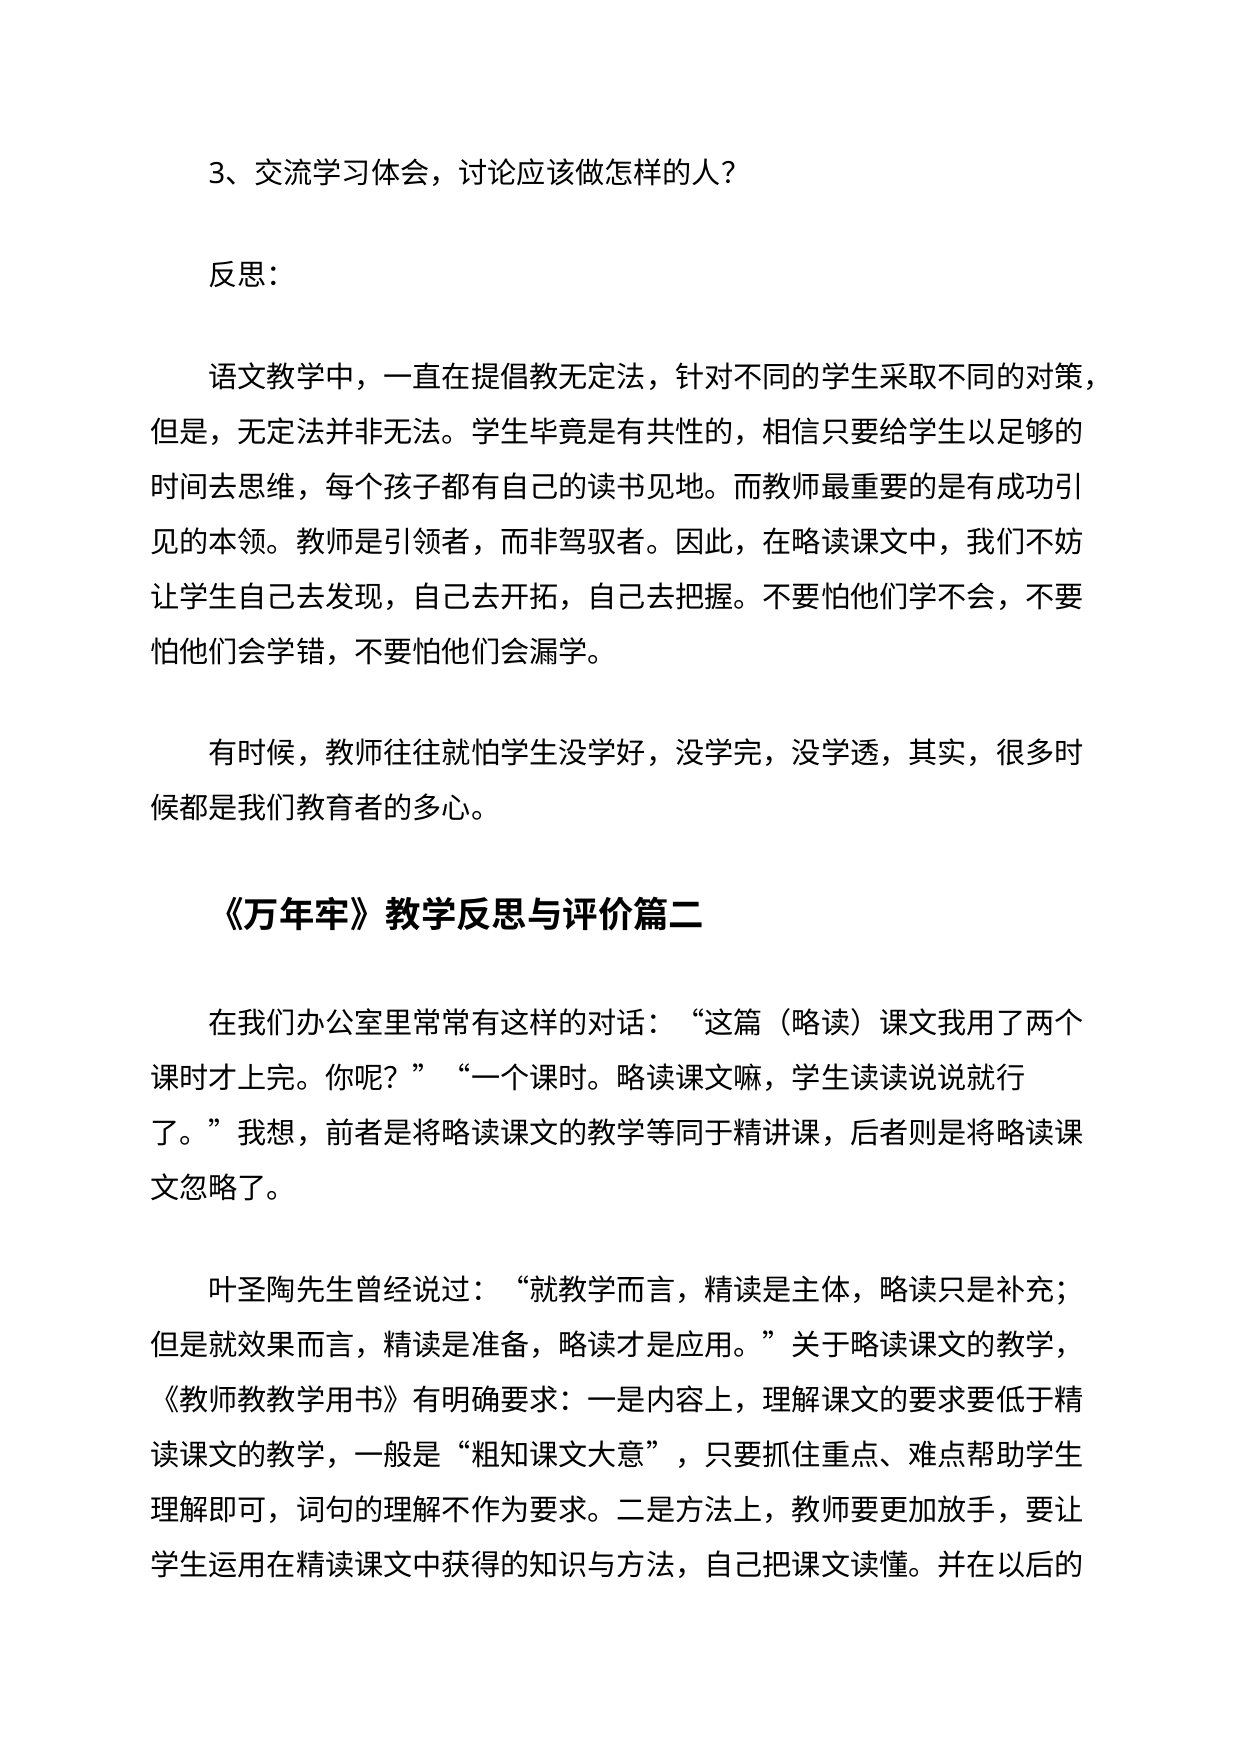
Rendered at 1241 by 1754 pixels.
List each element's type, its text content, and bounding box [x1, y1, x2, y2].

text 语文教学中，一直在提倡教无定法，针对不同的学生采取不同的对策，但是，无定法并非无法。学生毕竟是有共性的，相信只要给学生以足够的时间去思维，每个孩子都有自己的读书见地。而教师最重要的是有成功引见的本领。教师是引领者，而非驾驭者。因此，在略读课文中，我们不妨让学生自己去发现，自己去开拓，自己去把握。不要怕他们学不会，不要怕他们会学错，不要怕他们会漏学。 [150, 354, 1090, 671]
text 在我们办公室里常常有这样的对话：“这篇（略读）课文我用了两个课时才上完。你呢？”“一个课时。略读课文嘛，学生读读说说就行了。”我想，前者是将略读课文的教学等同于精讲课，后者则是将略读课文忽略了。 [150, 1000, 1090, 1207]
text 3、交流学习体会，讨论应该做怎样的人？ [150, 150, 1090, 192]
text 反思： [150, 252, 1090, 294]
text 有时候，教师往往就怕学生没学好，没学完，没学透，其实，很多时候都是我们教育者的多心。 [150, 730, 1090, 827]
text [150, 1267, 1090, 1583]
text 《万年牢》教学反思与评价篇二 [150, 887, 1090, 938]
